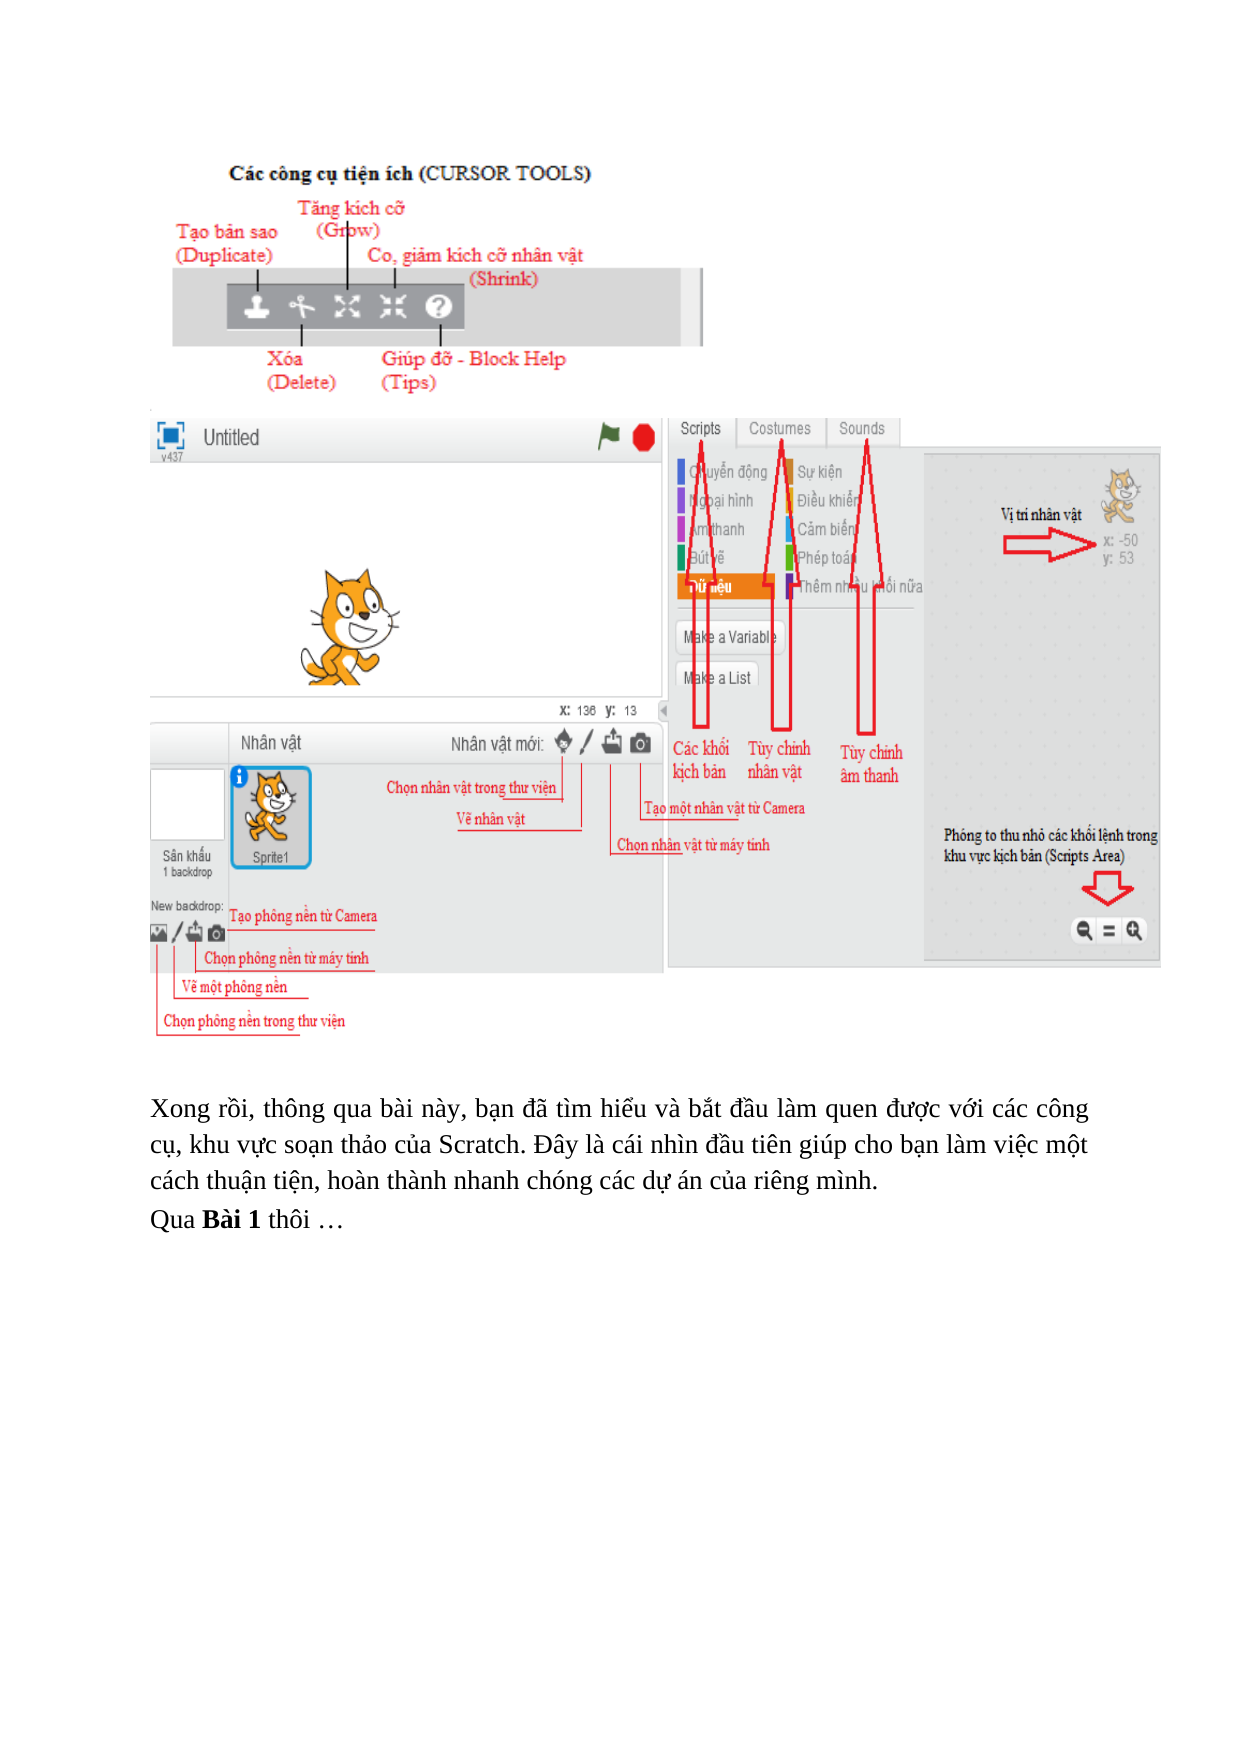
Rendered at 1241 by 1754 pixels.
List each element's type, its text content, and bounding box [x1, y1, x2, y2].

text Xong rồi, thông qua bài này, bạn đã tìm hiểu và bắt đầu làm quen được với các công cụ, khu vực soạn thảo của Scratch. Đây là cái nhìn đầu tiên giúp cho bạn làm việc một cách thuận tiện, hoàn thành nhanh chóng các dự án của riêng mình. [150, 1092, 1090, 1195]
picture [150, 418, 1161, 1047]
text Qua Bài 1 thôi … [150, 1203, 1090, 1234]
picture [150, 150, 704, 411]
